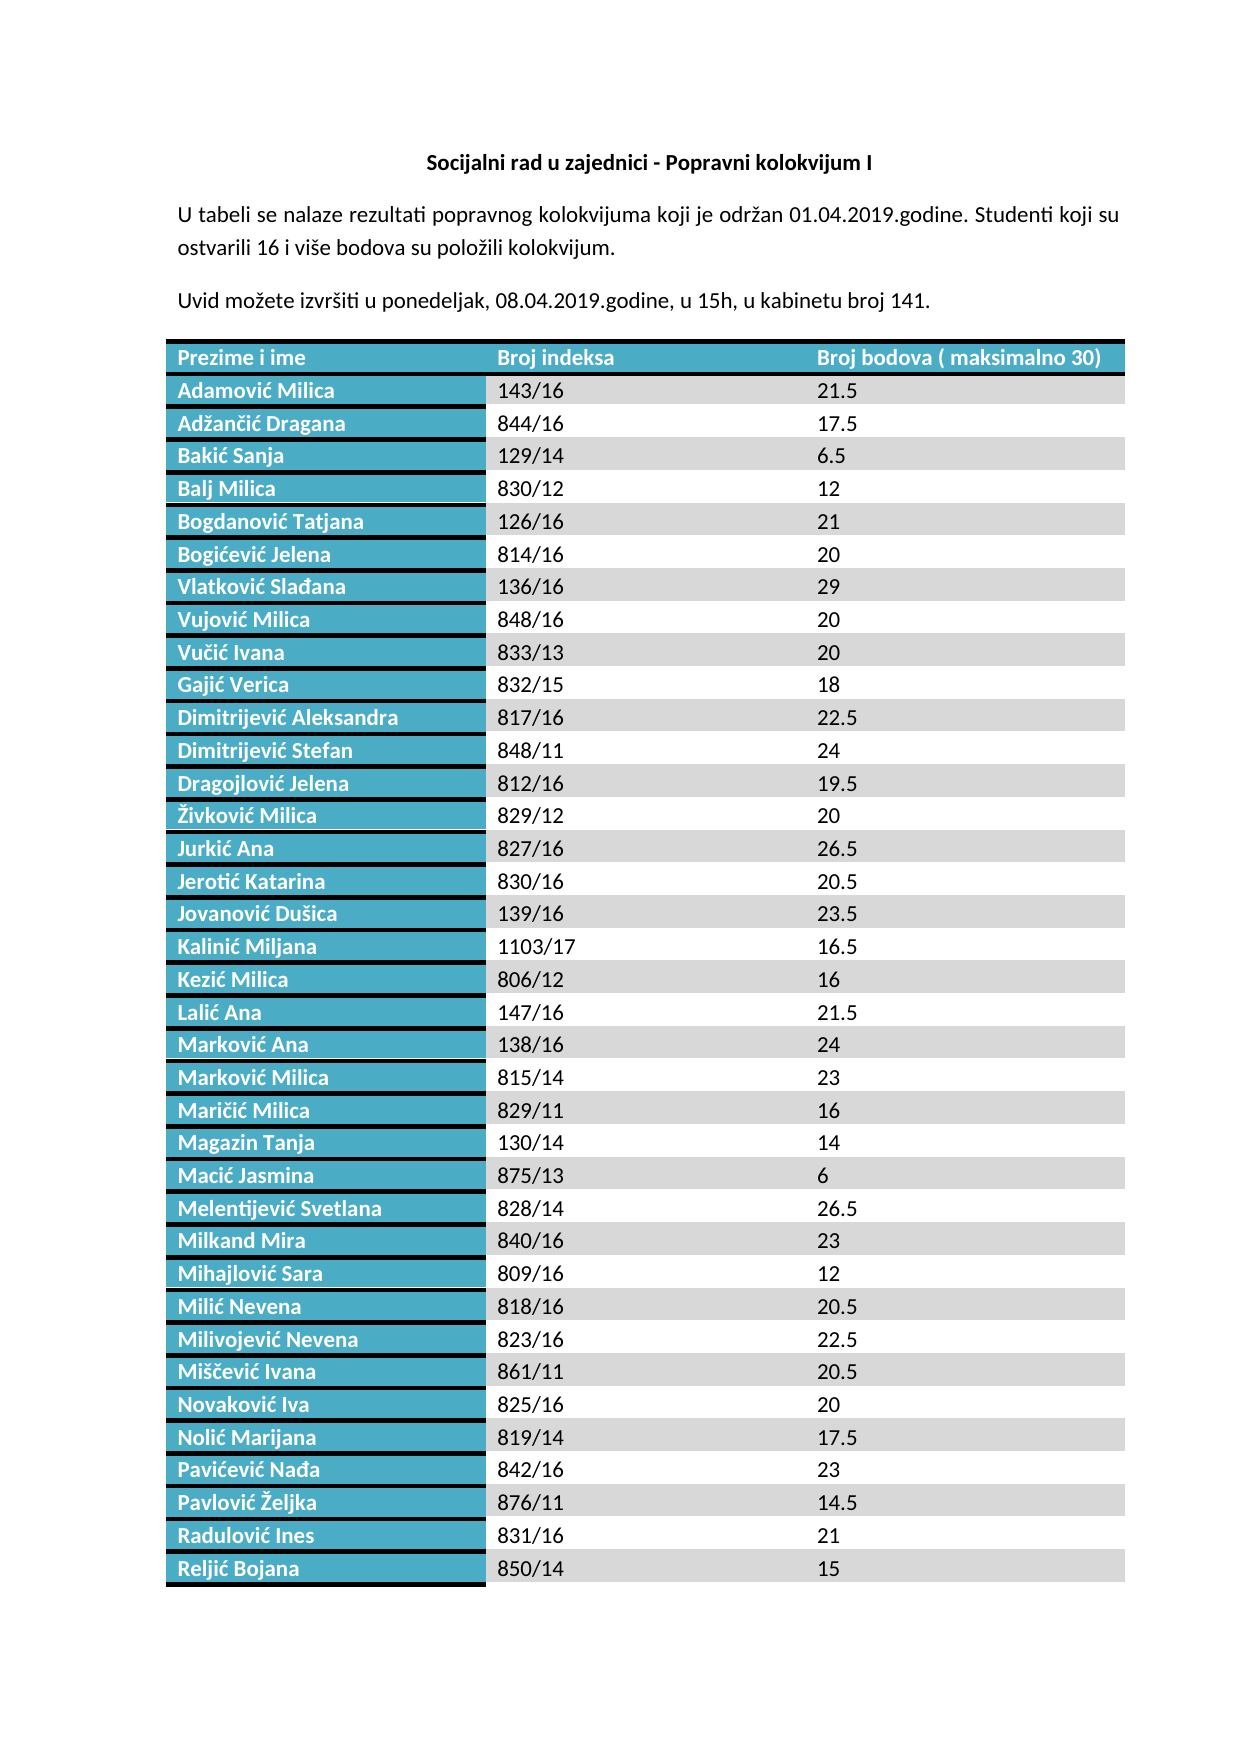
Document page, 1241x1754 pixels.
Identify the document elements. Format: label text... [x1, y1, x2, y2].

table_cell Radulović Ines [166, 1521, 486, 1549]
text U tabeli se nalaze rezultati popravnog kolokvijuma koji je održan 01.04.2019.godine. Studenti koji su ostvarili 16 i više bodova su položili kolokvijum. [177, 201, 1122, 261]
text Uvid možete izvršiti u ponedeljak, 08.04.2019.godine, u 15h, u kabinetu broj 141. [177, 286, 1122, 314]
table_cell Balj Milica [166, 475, 486, 502]
table_cell Jovanović Dušica [166, 900, 486, 928]
table_cell 22.5 [806, 699, 1125, 731]
table_cell 819/14 [486, 1418, 806, 1451]
table_cell 20 [806, 535, 1125, 568]
table_cell 832/15 [486, 666, 806, 699]
table_cell 20 [806, 1386, 1125, 1418]
table_cell Dimitrijević Aleksandra [166, 703, 486, 731]
table_cell 833/13 [486, 633, 806, 666]
table_cell Lalić Ana [166, 998, 486, 1026]
table_cell 20 [806, 601, 1125, 633]
table_cell 130/14 [486, 1124, 806, 1157]
table_cell Nolić Marijana [166, 1423, 486, 1451]
table_cell 23 [806, 1222, 1125, 1255]
table_cell 17.5 [806, 1418, 1125, 1451]
table_cell 138/16 [486, 1026, 806, 1058]
table_cell Adžančić Dragana [166, 409, 486, 437]
table_cell 831/16 [486, 1516, 806, 1549]
table_cell Kalinić Miljana [166, 932, 486, 960]
table_cell 828/14 [486, 1189, 806, 1222]
table_cell 825/16 [486, 1386, 806, 1418]
table_cell 818/16 [486, 1288, 806, 1320]
table_cell 29 [806, 568, 1125, 601]
table_cell 20.5 [806, 862, 1125, 895]
table_cell 24 [806, 1026, 1125, 1058]
table_cell Milivojević Nevena [166, 1325, 486, 1353]
table_cell Marković Milica [166, 1063, 486, 1091]
table_cell Maričić Milica [166, 1096, 486, 1124]
table_cell Adamović Milica [166, 376, 486, 404]
table_cell 14.5 [806, 1484, 1125, 1516]
table_cell 12 [806, 470, 1125, 502]
table_cell 24 [806, 731, 1125, 764]
table_cell 26.5 [806, 1189, 1125, 1222]
table_cell 812/16 [486, 764, 806, 797]
table_cell 830/16 [486, 862, 806, 895]
table_cell 23 [806, 1451, 1125, 1484]
table_cell 20.5 [806, 1353, 1125, 1386]
table_cell 814/16 [486, 535, 806, 568]
table_cell 143/16 [486, 376, 806, 404]
table_cell 139/16 [486, 895, 806, 928]
table_cell 861/11 [486, 1353, 806, 1386]
table_cell 21.5 [806, 376, 1125, 404]
table_cell 19.5 [806, 764, 1125, 797]
table_cell Marković Ana [166, 1031, 486, 1058]
table_cell 23.5 [806, 895, 1125, 928]
table_cell 17.5 [806, 404, 1125, 437]
table_cell 844/16 [486, 404, 806, 437]
table_cell 829/11 [486, 1091, 806, 1124]
table_cell Jurkić Ana [166, 834, 486, 862]
table_cell 815/14 [486, 1059, 806, 1091]
table_cell Milić Nevena [166, 1292, 486, 1320]
text Socijalni rad u zajednici - Popravni kolokvijum I [177, 148, 1122, 176]
table_cell 126/16 [486, 503, 806, 535]
table_cell Novaković Iva [166, 1390, 486, 1418]
table_cell 147/16 [486, 993, 806, 1026]
table_cell 20.5 [806, 1288, 1125, 1320]
table_cell Miščević Ivana [166, 1358, 486, 1386]
table_cell 12 [806, 1255, 1125, 1287]
table_cell 809/16 [486, 1255, 806, 1287]
table_cell Pavlović Željka [166, 1488, 486, 1516]
table_cell 830/12 [486, 470, 806, 502]
table_cell 21 [806, 503, 1125, 535]
table_header Prezime i ime [166, 344, 486, 372]
table_cell Gajić Verica [166, 671, 486, 699]
table_cell 850/14 [486, 1549, 806, 1582]
table_cell 823/16 [486, 1320, 806, 1353]
table_cell Macić Jasmina [166, 1161, 486, 1189]
table_cell 129/14 [486, 437, 806, 470]
table_cell Vlatković Slađana [166, 573, 486, 601]
table_header Broj bodova ( maksimalno 30) [806, 344, 1125, 372]
table_cell 23 [806, 1059, 1125, 1091]
table_cell Pavićević Nađa [166, 1456, 486, 1484]
table_cell 21 [806, 1516, 1125, 1549]
table_cell 14 [806, 1124, 1125, 1157]
table_cell Vučić Ivana [166, 638, 486, 666]
table_cell 26.5 [806, 830, 1125, 862]
table_cell Melentijević Svetlana [166, 1194, 486, 1222]
table_cell Milkand Mira [166, 1227, 486, 1255]
table_cell Reljić Bojana [166, 1554, 486, 1582]
table_cell 817/16 [486, 699, 806, 731]
table_cell 18 [806, 666, 1125, 699]
table_cell 1103/17 [486, 928, 806, 960]
table_cell Bogićević Jelena [166, 540, 486, 568]
table_cell Dragojlović Jelena [166, 769, 486, 797]
table_cell Bakić Sanja [166, 442, 486, 470]
table_cell 15 [806, 1549, 1125, 1582]
table_cell 16 [806, 1091, 1125, 1124]
table_cell Bogdanović Tatjana [166, 507, 486, 535]
table_cell 842/16 [486, 1451, 806, 1484]
table_cell 22.5 [806, 1320, 1125, 1353]
table_cell 840/16 [486, 1222, 806, 1255]
table_cell Živković Milica [166, 802, 486, 829]
table_cell 21.5 [806, 993, 1125, 1026]
table_cell 16 [806, 960, 1125, 993]
table_cell Dimitrijević Stefan [166, 736, 486, 764]
table_cell Mihajlović Sara [166, 1260, 486, 1287]
table_cell Kezić Milica [166, 965, 486, 993]
table_cell 6.5 [806, 437, 1125, 470]
table_cell 827/16 [486, 830, 806, 862]
table_cell 806/12 [486, 960, 806, 993]
table_cell 136/16 [486, 568, 806, 601]
table_cell Magazin Tanja [166, 1129, 486, 1157]
table_cell Jerotić Katarina [166, 867, 486, 895]
table_cell 875/13 [486, 1157, 806, 1189]
table_cell 20 [806, 797, 1125, 829]
table_cell Vujović Milica [166, 605, 486, 633]
table_cell 829/12 [486, 797, 806, 829]
table_cell 848/16 [486, 601, 806, 633]
table_cell 848/11 [486, 731, 806, 764]
table_cell 16.5 [806, 928, 1125, 960]
table_header Broj indeksa [486, 344, 806, 372]
table_cell 876/11 [486, 1484, 806, 1516]
table_cell 20 [806, 633, 1125, 666]
table_cell 6 [806, 1157, 1125, 1189]
